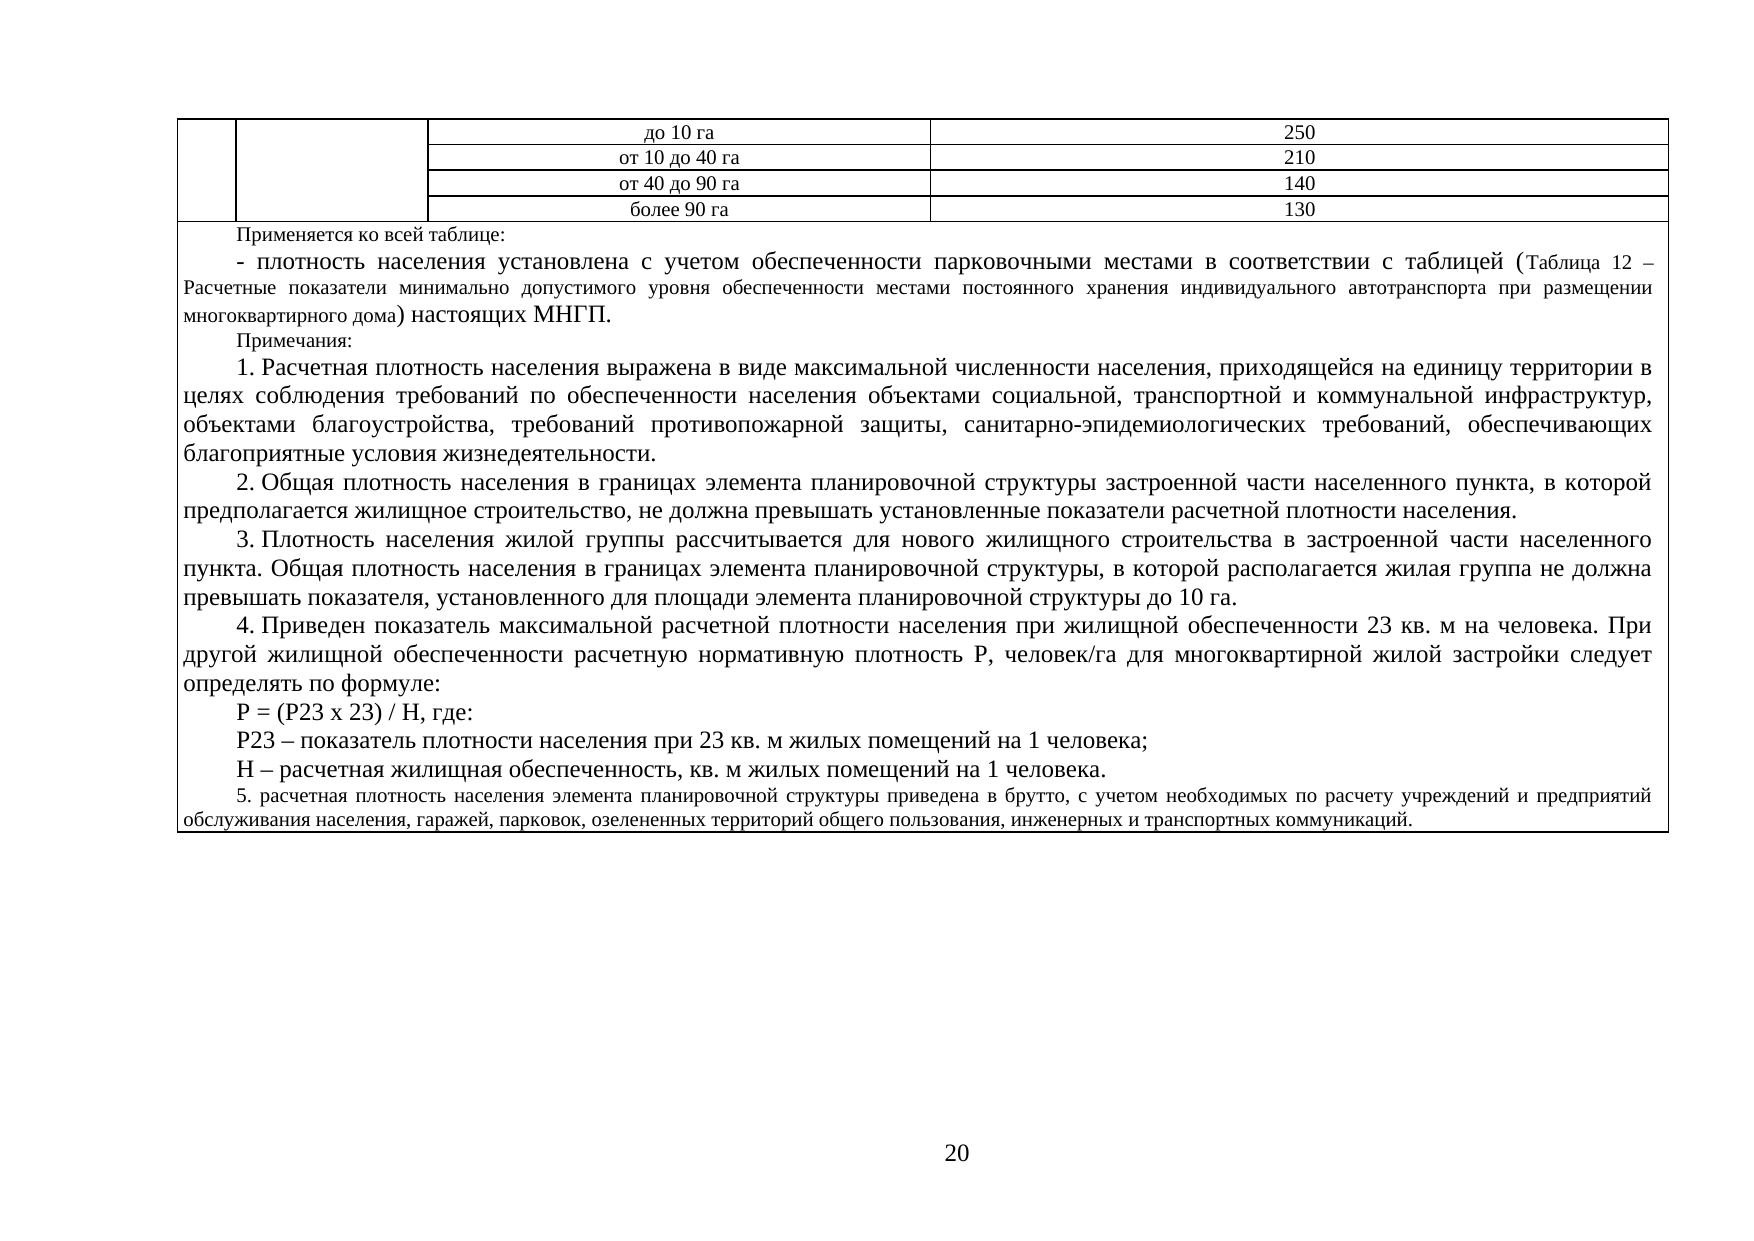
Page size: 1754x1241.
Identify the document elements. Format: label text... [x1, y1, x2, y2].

table_cell от 10 до 40 га [429, 145, 930, 169]
table_cell от 40 до 90 га [429, 171, 930, 195]
table_cell 130 [931, 197, 1668, 221]
table_cell 250 [931, 120, 1668, 144]
table_cell 210 [931, 145, 1668, 169]
table_cell Применяется ко всей таблице: - плотность населения установлена с учетом обеспеченности парковочными местами в соответствии с таблицей (Таблица 12 – Расчетные показатели минимально допустимого уровня обеспеченности местами постоянного хранения индивидуального автотранспорта при размещении многоквартирного дома) настоящих МНГП. Примечания: Расчетная плотность населения выражена в виде максимальной численности населения, приходящейся на единицу территории в целях соблюдения требований по обеспеченности населения объектами социальной, транспортной и коммунальной инфраструктур, объектами благоустройства, требований противопожарной защиты, санитарно-эпидемиологических требований, обеспечивающих благоприятные условия жизнедеятельности. Общая плотность населения в границах элемента планировочной структуры застроенной части населенного пункта, в которой предполагается жилищное строительство, не должна превышать установленные показатели расчетной плотности населения. Плотность населения жилой группы рассчитывается для нового жилищного строительства в застроенной части населенного пункта. Общая плотность населения в границах элемента планировочной структуры, в которой располагается жилая группа не должна превышать показателя, установленного для площади элемента планировочной структуры до 10 га. Приведен показатель максимальной расчетной плотности населения при жилищной обеспеченности 23 кв. м на человека. При другой жилищной обеспеченности расчетную нормативную плотность Р, человек/га для многоквартирной жилой застройки следует определять по формуле: Р = (Р23 х 23) / Н, где: Р23 – показатель плотности населения при 23 кв. м жилых помещений на 1 человека; Н – расчетная жилищная обеспеченность, кв. м жилых помещений на 1 человека. 5. расчетная плотность населения элемента планировочной структуры приведена в брутто, с учетом необходимых по расчету учреждений и предприятий обслуживания населения, гаражей, парковок, озелененных территорий общего пользования, инженерных и транспортных коммуникаций. [178, 222, 1668, 831]
table_cell более 90 га [429, 197, 930, 221]
table_cell 140 [931, 171, 1668, 195]
table_cell до 10 га [429, 120, 930, 144]
